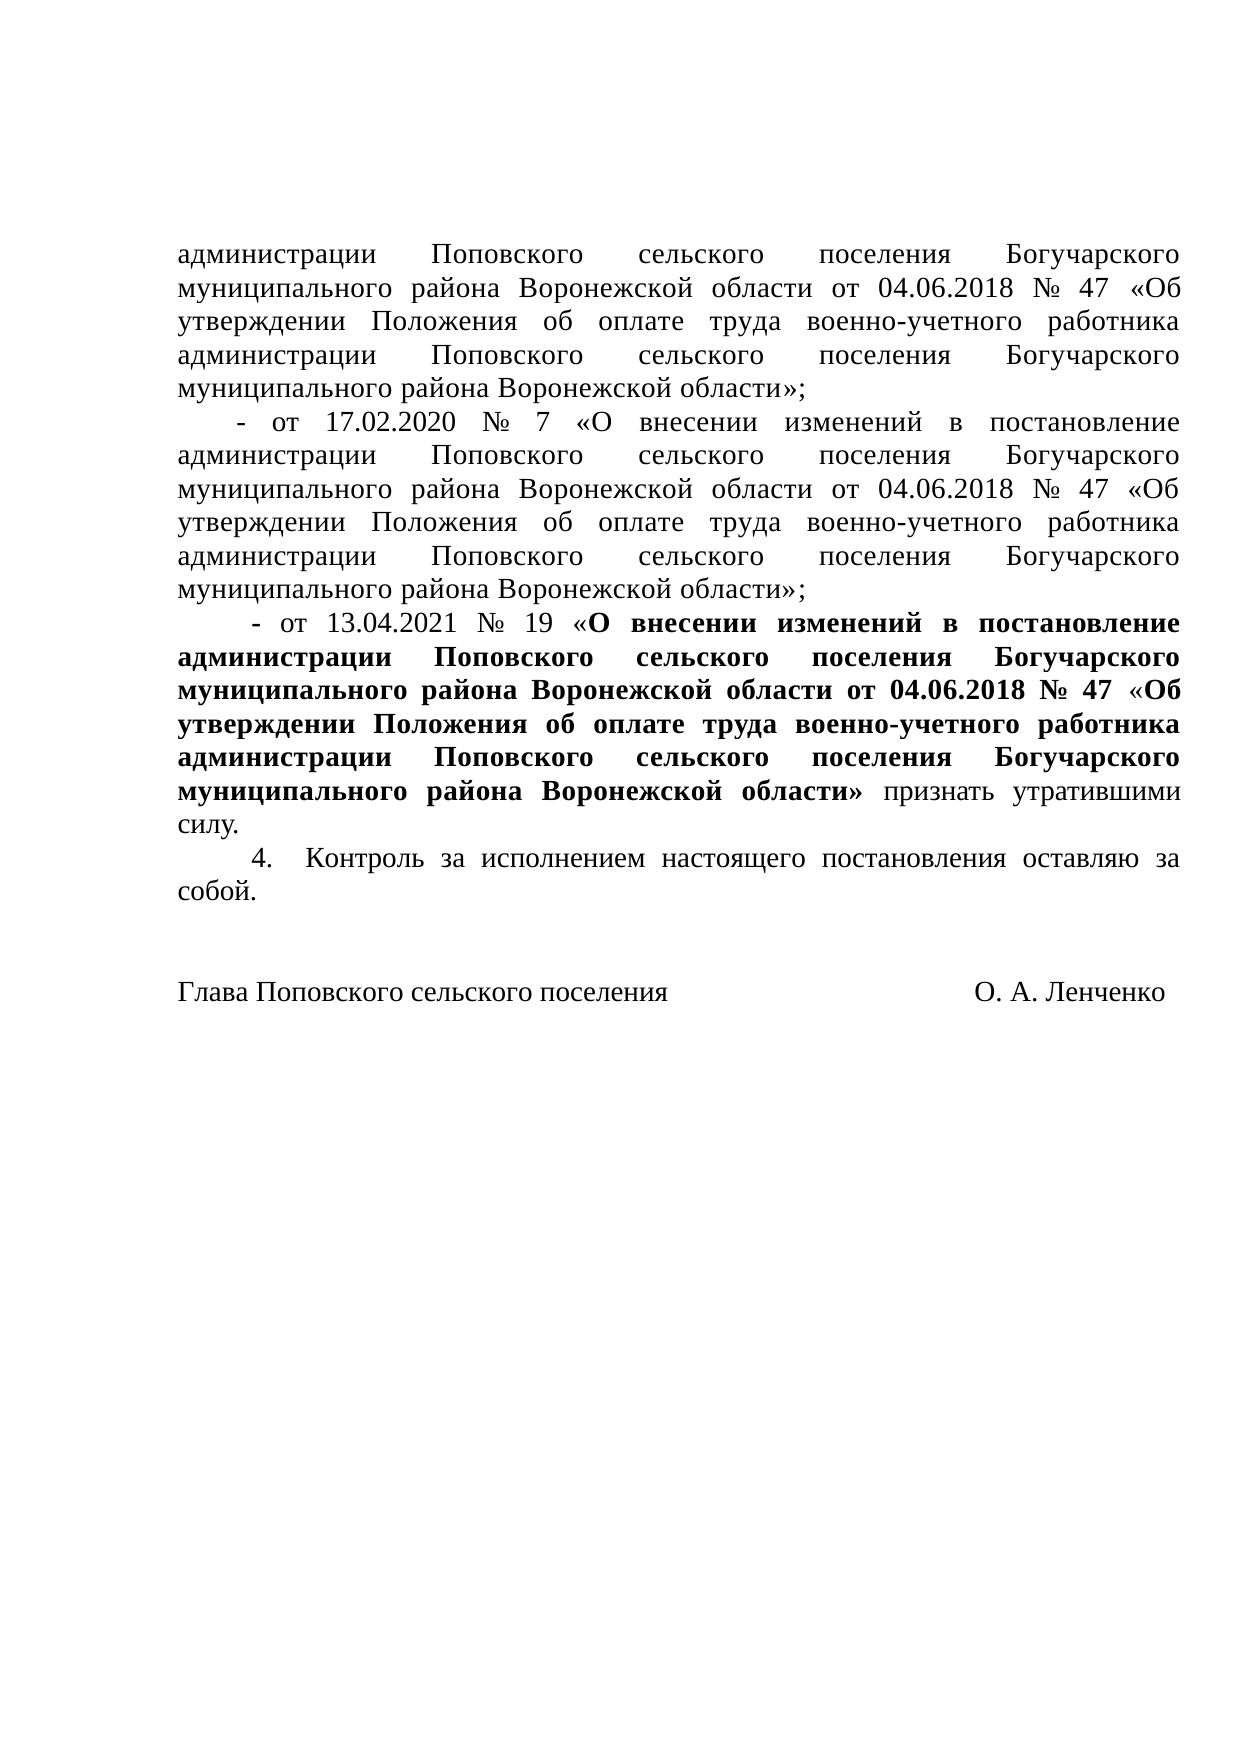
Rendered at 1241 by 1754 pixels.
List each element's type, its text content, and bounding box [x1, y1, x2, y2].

title - от 13.04.2021 № 19 «О внесении изменений в постановление администрации Поповского сельского поселения Богучарского муниципального района Воронежской области от 04.06.2018 № 47 «Об утверждении Положения об оплате труда военно-учетного работника администрации Поповского сельского поселения Богучарского муниципального района Воронежской области» признать утратившими силу. [177, 773, 1181, 840]
text - от 17.02.2020 № 7 «О внесении изменений в постановление администрации Поповского сельского поселения Богучарского муниципального района Воронежской области от 04.06.2018 № 47 «Об утверждении Положения об оплате труда военно-учетного работника администрации Поповского сельского поселения Богучарского муниципального района Воронежской области»; [177, 404, 1181, 438]
text 4. Контроль за исполнением настоящего постановления оставляю за собой. [177, 840, 1181, 907]
text Глава Поповского сельского поселения О. А. Ленченко [177, 974, 1181, 1008]
